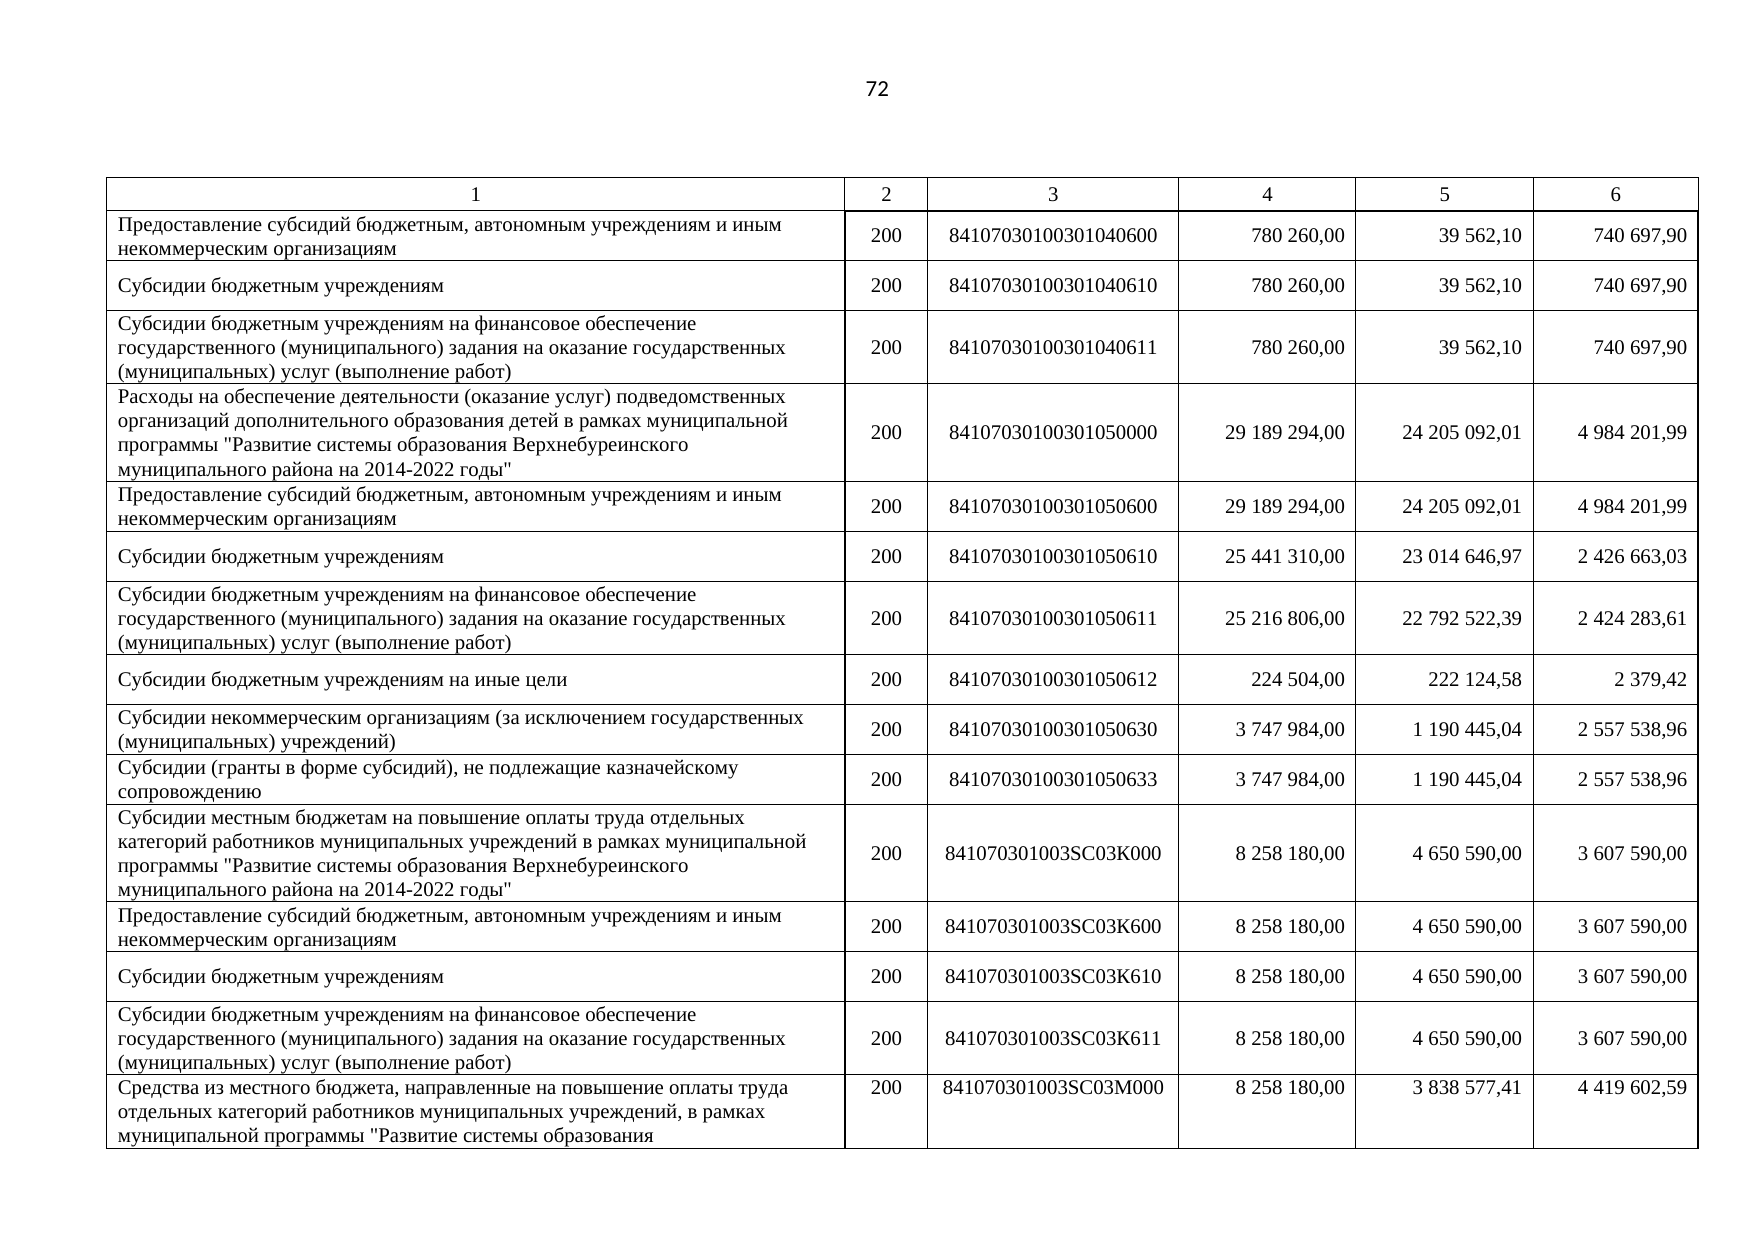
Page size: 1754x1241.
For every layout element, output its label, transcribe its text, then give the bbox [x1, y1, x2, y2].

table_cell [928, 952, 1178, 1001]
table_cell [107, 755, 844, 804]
table_header 2 [845, 178, 927, 210]
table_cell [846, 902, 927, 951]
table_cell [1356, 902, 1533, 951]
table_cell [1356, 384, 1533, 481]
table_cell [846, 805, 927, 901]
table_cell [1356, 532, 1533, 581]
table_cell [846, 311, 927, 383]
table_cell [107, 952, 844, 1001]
table_header 5 [1356, 178, 1533, 210]
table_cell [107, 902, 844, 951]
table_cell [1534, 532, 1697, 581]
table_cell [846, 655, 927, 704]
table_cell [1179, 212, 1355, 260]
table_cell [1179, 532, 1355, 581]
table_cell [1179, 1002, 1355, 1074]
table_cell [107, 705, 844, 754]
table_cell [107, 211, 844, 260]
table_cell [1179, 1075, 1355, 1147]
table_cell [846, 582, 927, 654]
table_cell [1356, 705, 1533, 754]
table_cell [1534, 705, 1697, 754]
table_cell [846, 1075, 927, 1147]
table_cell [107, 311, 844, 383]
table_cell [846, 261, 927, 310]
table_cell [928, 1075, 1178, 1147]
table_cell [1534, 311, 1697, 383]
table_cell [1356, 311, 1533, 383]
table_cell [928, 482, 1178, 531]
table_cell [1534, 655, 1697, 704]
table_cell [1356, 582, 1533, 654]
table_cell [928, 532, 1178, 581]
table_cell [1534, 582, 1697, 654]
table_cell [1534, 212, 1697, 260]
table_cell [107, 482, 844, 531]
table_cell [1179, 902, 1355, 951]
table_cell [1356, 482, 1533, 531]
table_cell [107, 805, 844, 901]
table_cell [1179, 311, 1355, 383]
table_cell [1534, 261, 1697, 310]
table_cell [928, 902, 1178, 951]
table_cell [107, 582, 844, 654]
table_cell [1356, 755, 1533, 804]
table_header 4 [1179, 178, 1355, 210]
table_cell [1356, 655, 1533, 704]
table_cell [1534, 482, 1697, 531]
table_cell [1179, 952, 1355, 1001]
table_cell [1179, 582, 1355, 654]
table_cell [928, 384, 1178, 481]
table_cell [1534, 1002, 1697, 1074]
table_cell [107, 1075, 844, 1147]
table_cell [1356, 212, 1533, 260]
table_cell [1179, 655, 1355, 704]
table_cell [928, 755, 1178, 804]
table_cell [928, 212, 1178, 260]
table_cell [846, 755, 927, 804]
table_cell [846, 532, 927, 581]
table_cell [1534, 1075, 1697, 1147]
table_header 6 [1534, 178, 1698, 210]
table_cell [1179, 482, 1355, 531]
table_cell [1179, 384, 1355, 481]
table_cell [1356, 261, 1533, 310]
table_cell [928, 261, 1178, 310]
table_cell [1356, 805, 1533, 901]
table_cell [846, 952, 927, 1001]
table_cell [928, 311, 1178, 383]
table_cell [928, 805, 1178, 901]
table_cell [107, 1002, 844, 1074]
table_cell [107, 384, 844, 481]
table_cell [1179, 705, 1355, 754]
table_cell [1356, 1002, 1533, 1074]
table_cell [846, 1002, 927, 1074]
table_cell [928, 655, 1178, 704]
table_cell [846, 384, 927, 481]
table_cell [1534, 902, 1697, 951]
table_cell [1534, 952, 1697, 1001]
table_header 1 [107, 178, 844, 210]
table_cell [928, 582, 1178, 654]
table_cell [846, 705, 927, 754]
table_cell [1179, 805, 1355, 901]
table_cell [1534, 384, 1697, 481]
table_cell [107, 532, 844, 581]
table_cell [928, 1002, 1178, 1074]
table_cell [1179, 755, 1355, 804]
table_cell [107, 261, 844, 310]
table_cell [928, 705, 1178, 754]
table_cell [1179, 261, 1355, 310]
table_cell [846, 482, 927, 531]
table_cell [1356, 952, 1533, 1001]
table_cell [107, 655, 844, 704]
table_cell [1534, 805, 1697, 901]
table_header 3 [928, 178, 1178, 210]
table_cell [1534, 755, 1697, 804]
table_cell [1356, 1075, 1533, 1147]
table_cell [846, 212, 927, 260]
